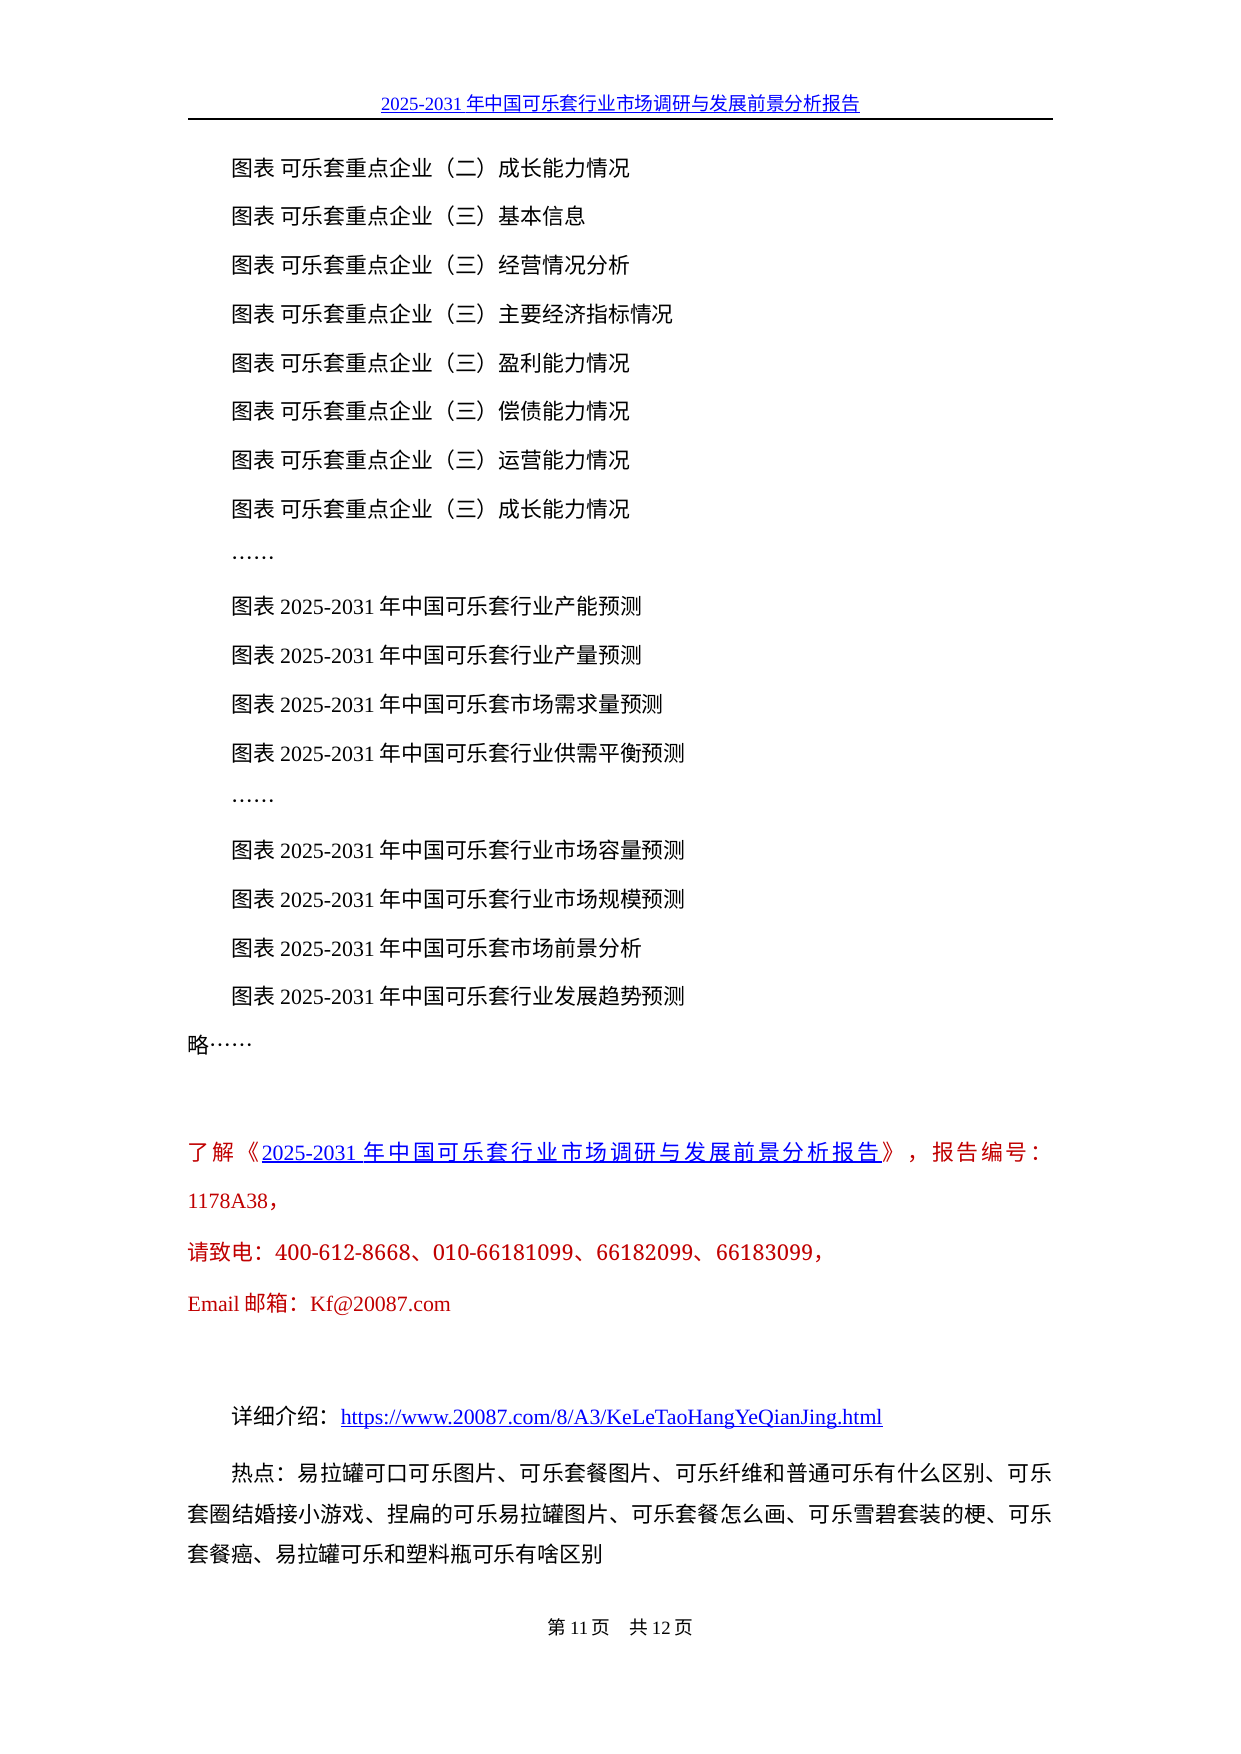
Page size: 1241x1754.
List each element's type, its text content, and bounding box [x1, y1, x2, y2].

text 了解《2025-2031年中国可乐套行业市场调研与发展前景分析报告》，报告编号：1178A38， [187, 1134, 1053, 1215]
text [187, 150, 1053, 1060]
text 详细介绍：https://www.20087.com/8/A3/KeLeTaoHangYeQianJing.html [187, 1399, 1053, 1431]
text 热点：易拉罐可口可乐图片、可乐套餐图片、可乐纤维和普通可乐有什么区别、可乐套圈结婚接小游戏、捏扁的可乐易拉罐图片、可乐套餐怎么画、可乐雪碧套装的梗、可乐套餐癌、易拉罐可乐和塑料瓶可乐有啥区别 [187, 1456, 1053, 1569]
text 请致电：400-612-8668、010-66181099、66182099、66183099， [187, 1234, 1053, 1267]
text Email邮箱：Kf@20087.com [187, 1286, 1053, 1318]
